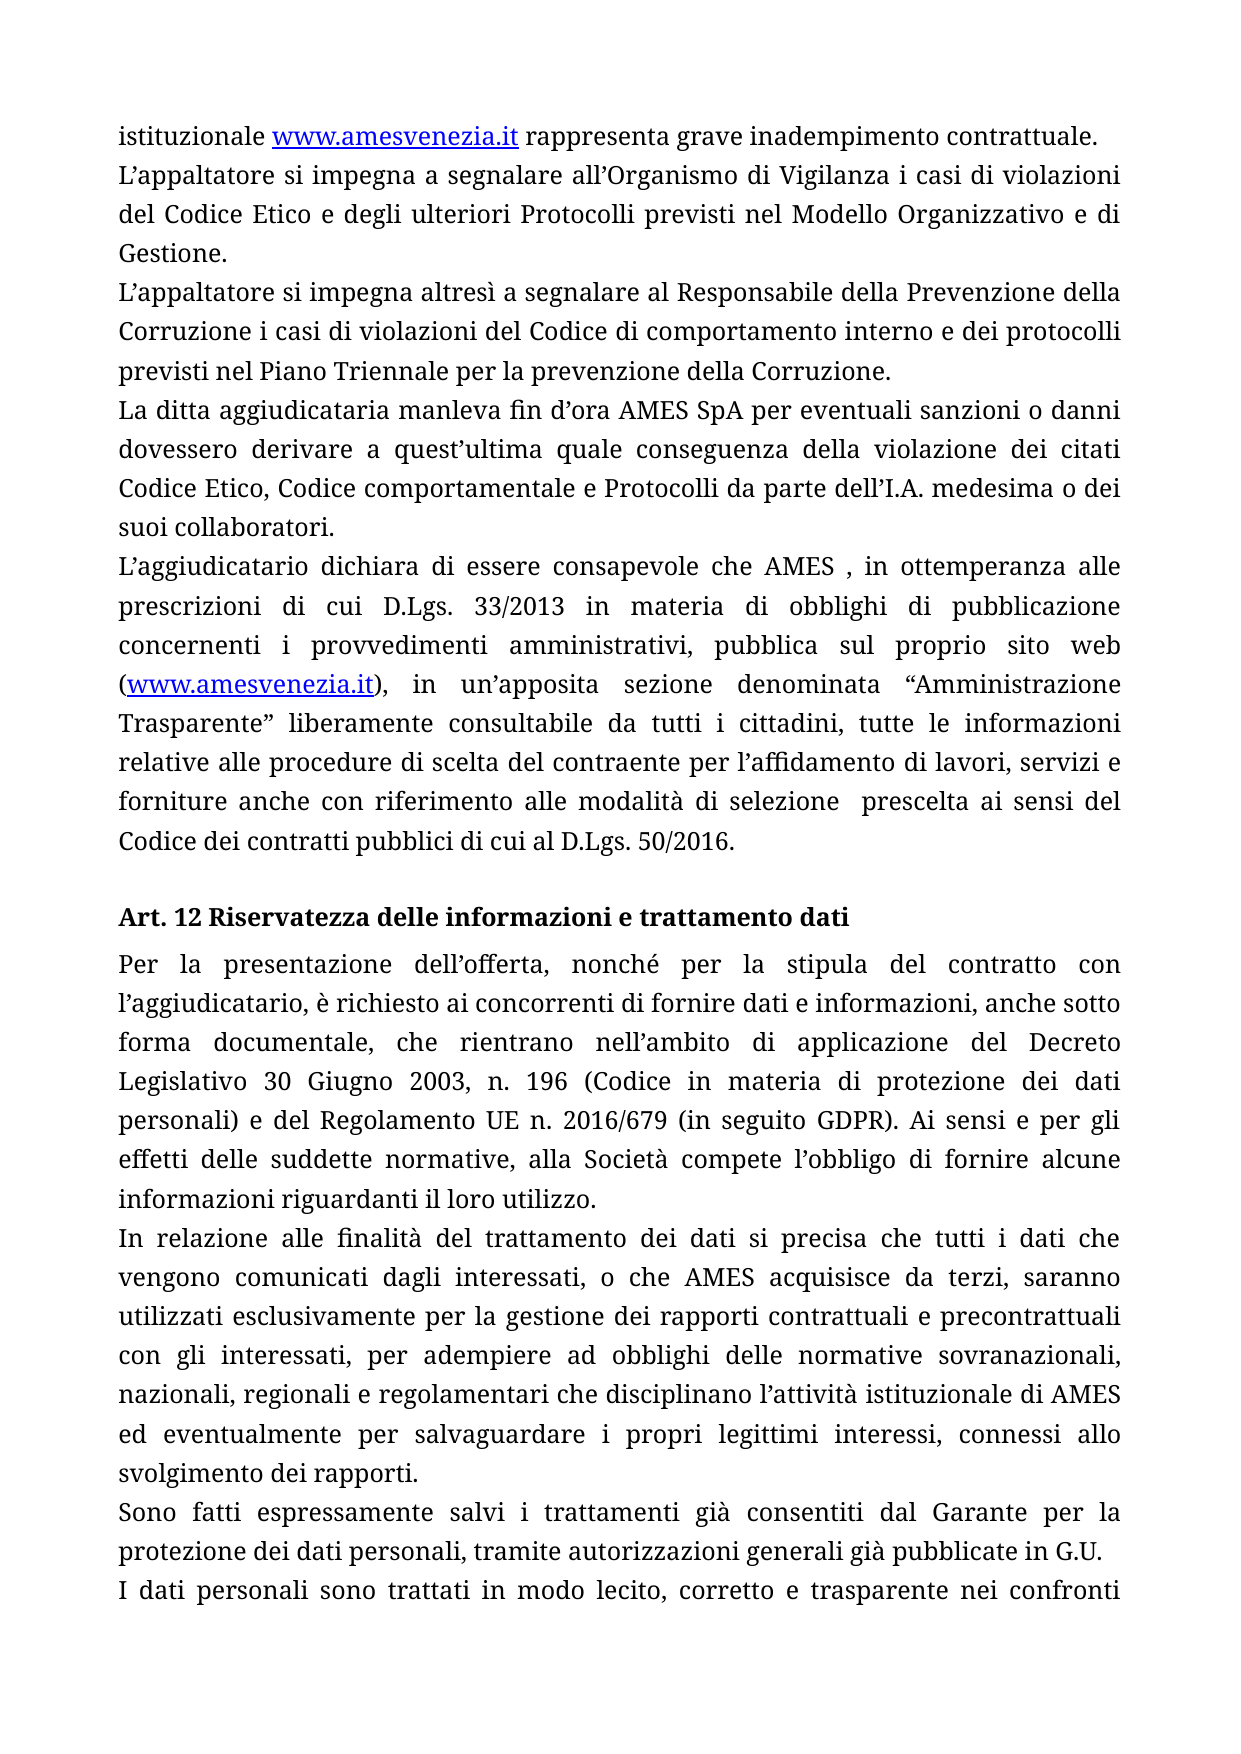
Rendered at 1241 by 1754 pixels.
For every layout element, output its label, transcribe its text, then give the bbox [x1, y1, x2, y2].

text Per la presentazione dell’offerta, nonché per la stipula del contratto con l’aggiudicatario, è richiesto ai concorrenti di fornire dati e informazioni, anche sotto forma documentale, che rientrano nell’ambito di applicazione del Decreto Legislativo 30 Giugno 2003, n. 196 (Codice in materia di protezione dei dati personali) e del Regolamento UE n. 2016/679 (in seguito GDPR). Ai sensi e per gli effetti delle suddette normative, alla Società compete l’obbligo di fornire alcune informazioni riguardanti il loro utilizzo. [118, 946, 1122, 1215]
text In relazione alle finalità del trattamento dei dati si precisa che tutti i dati che vengono comunicati dagli interessati, o che AMES acquisisce da terzi, saranno utilizzati esclusivamente per la gestione dei rapporti contrattuali e precontrattuali con gli interessati, per adempiere ad obblighi delle normative sovranazionali, nazionali, regionali e regolamentari che disciplinano l’attività istituzionale di AMES ed eventualmente per salvaguardare i propri legittimi interessi, connessi allo svolgimento dei rapporti. [118, 1221, 1122, 1489]
text L’appaltatore si impegna a segnalare all’Organismo di Vigilanza i casi di violazioni del Codice Etico e degli ulteriori Protocolli previsti nel Modello Organizzativo e di Gestione. [118, 157, 1122, 270]
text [118, 118, 1122, 152]
text L’appaltatore si impegna altresì a segnalare al Responsabile della Prevenzione della Corruzione i casi di violazioni del Codice di comportamento interno e dei protocolli previsti nel Piano Triennale per la prevenzione della Corruzione. [118, 275, 1122, 387]
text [118, 1573, 1122, 1607]
text L’aggiudicatario dichiara di essere consapevole che AMES , in ottemperanza alle prescrizioni di cui D.Lgs. 33/2013 in materia di obblighi di pubblicazione concernenti i provvedimenti amministrativi, pubblica sul proprio sito web (www.amesvenezia.it), in un’apposita sezione denominata “Amministrazione Trasparente” liberamente consultabile da tutti i cittadini, tutte le informazioni relative alle procedure di scelta del contraente per l’affidamento di lavori, servizi e forniture anche con riferimento alle modalità di selezione prescelta ai sensi del Codice dei contratti pubblici di cui al D.Lgs. 50/2016. [118, 549, 1122, 857]
subtitle Art. 12 Riservatezza delle informazioni e trattamento dati [118, 900, 1122, 934]
text Sono fatti espressamente salvi i trattamenti già consentiti dal Garante per la protezione dei dati personali, tramite autorizzazioni generali già pubblicate in G.U. [118, 1495, 1122, 1568]
text La ditta aggiudicataria manleva fin d’ora AMES SpA per eventuali sanzioni o danni dovessero derivare a quest’ultima quale conseguenza della violazione dei citati Codice Etico, Codice comportamentale e Protocolli da parte dell’I.A. medesima o dei suoi collaboratori. [118, 392, 1122, 544]
